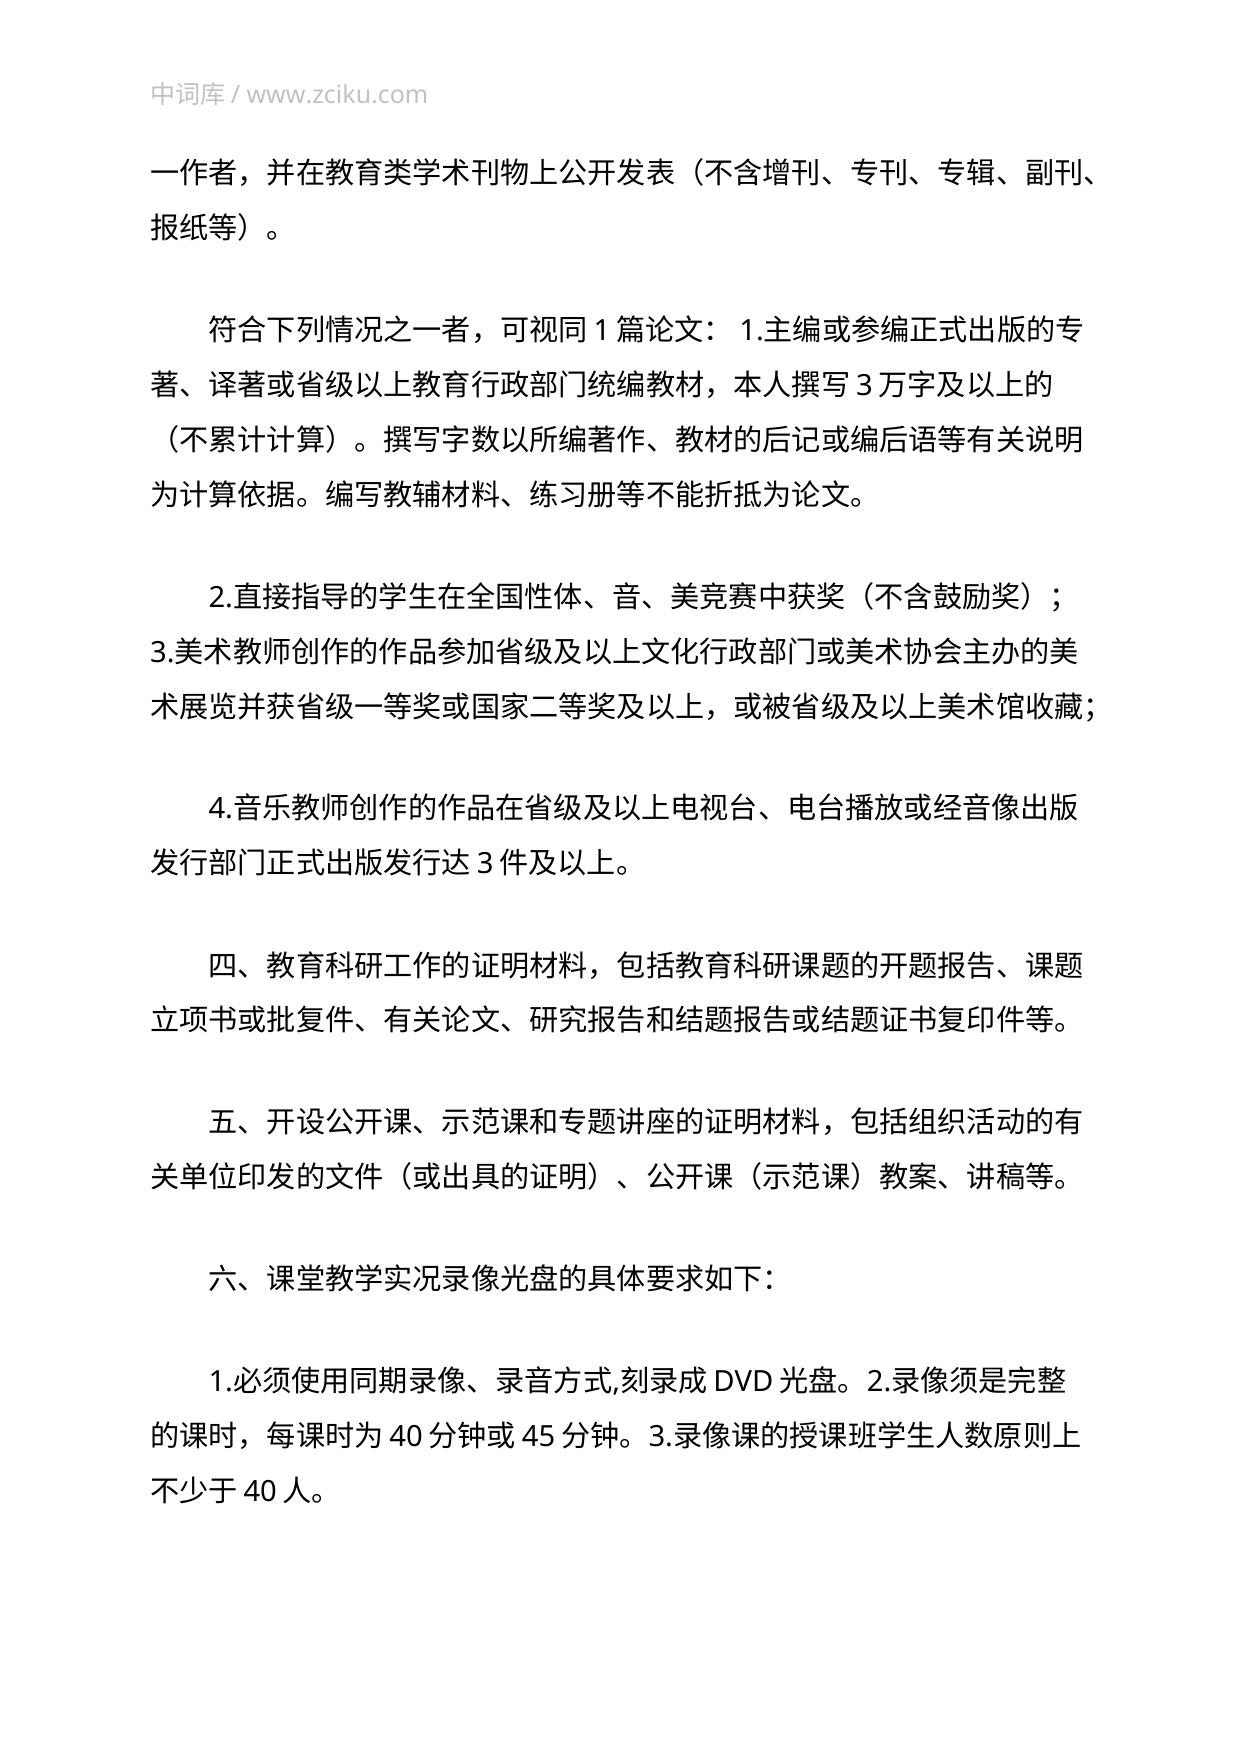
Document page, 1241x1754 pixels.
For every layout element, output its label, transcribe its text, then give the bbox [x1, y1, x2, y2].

text 1.必须使用同期录像、录音方式,刻录成DVD光盘。2.录像须是完整的课时，每课时为40分钟或45分钟。3.录像课的授课班学生人数原则上不少于40人。 [150, 1357, 1090, 1509]
text 六、课堂教学实况录像光盘的具体要求如下： [150, 1255, 1090, 1298]
text 五、开设公开课、示范课和专题讲座的证明材料，包括组织活动的有关单位印发的文件（或出具的证明）、公开课（示范课）教案、讲稿等。 [150, 1099, 1090, 1196]
text 4.音乐教师创作的作品在省级及以上电视台、电台播放或经音像出版发行部门正式出版发行达3件及以上。 [150, 785, 1090, 882]
text 2.直接指导的学生在全国性体、音、美竞赛中获奖（不含鼓励奖）； 3.美术教师创作的作品参加省级及以上文化行政部门或美术协会主办的美术展览并获省级一等奖或国家二等奖及以上，或被省级及以上美术馆收藏； [150, 573, 1090, 726]
text 四、教育科研工作的证明材料，包括教育科研课题的开题报告、课题立项书或批复件、有关论文、研究报告和结题报告或结题证书复印件等。 [150, 942, 1090, 1039]
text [150, 150, 1090, 247]
text 符合下列情况之一者，可视同1篇论文： 1.主编或参编正式出版的专著、译著或省级以上教育行政部门统编教材，本人撰写3万字及以上的（不累计计算）。撰写字数以所编著作、教材的后记或编后语等有关说明为计算依据。编写教辅材料、练习册等不能折抵为论文。 [150, 307, 1090, 514]
